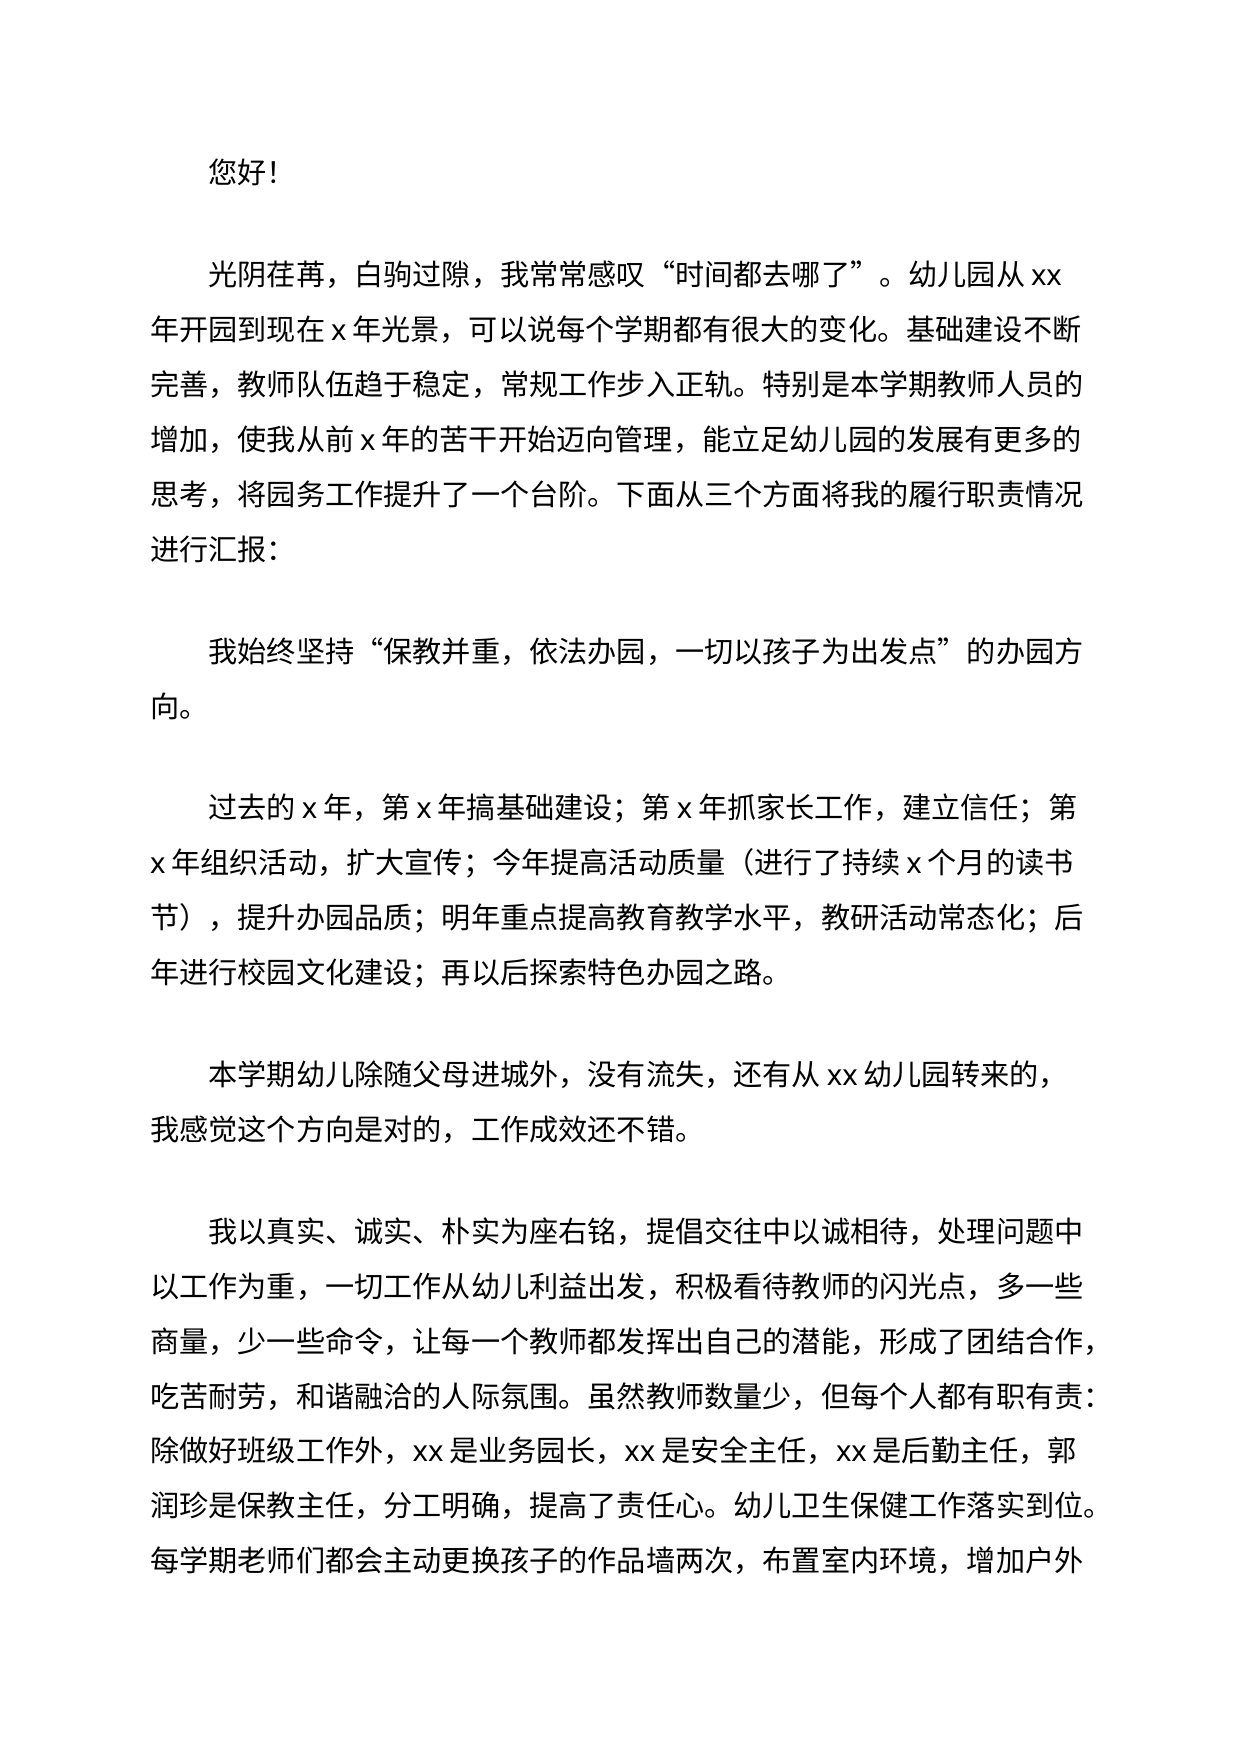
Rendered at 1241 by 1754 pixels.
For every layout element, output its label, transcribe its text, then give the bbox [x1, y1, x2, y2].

text 本学期幼儿除随父母进城外，没有流失，还有从xx幼儿园转来的，我感觉这个方向是对的，工作成效还不错。 [150, 1052, 1090, 1149]
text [150, 1208, 1090, 1580]
text 您好！ [150, 150, 1090, 192]
text 过去的x年，第x年搞基础建设；第x年抓家长工作，建立信任；第x年组织活动，扩大宣传；今年提高活动质量（进行了持续x个月的读书节），提升办园品质；明年重点提高教育教学水平，教研活动常态化；后年进行校园文化建设；再以后探索特色办园之路。 [150, 785, 1090, 992]
text 我始终坚持“保教并重，依法办园，一切以孩子为出发点”的办园方向。 [150, 628, 1090, 726]
text 光阴荏苒，白驹过隙，我常常感叹“时间都去哪了”。幼儿园从xx年开园到现在x年光景，可以说每个学期都有很大的变化。基础建设不断完善，教师队伍趋于稳定，常规工作步入正轨。特别是本学期教师人员的增加，使我从前x年的苦干开始迈向管理，能立足幼儿园的发展有更多的思考，将园务工作提升了一个台阶。下面从三个方面将我的履行职责情况进行汇报： [150, 252, 1090, 569]
